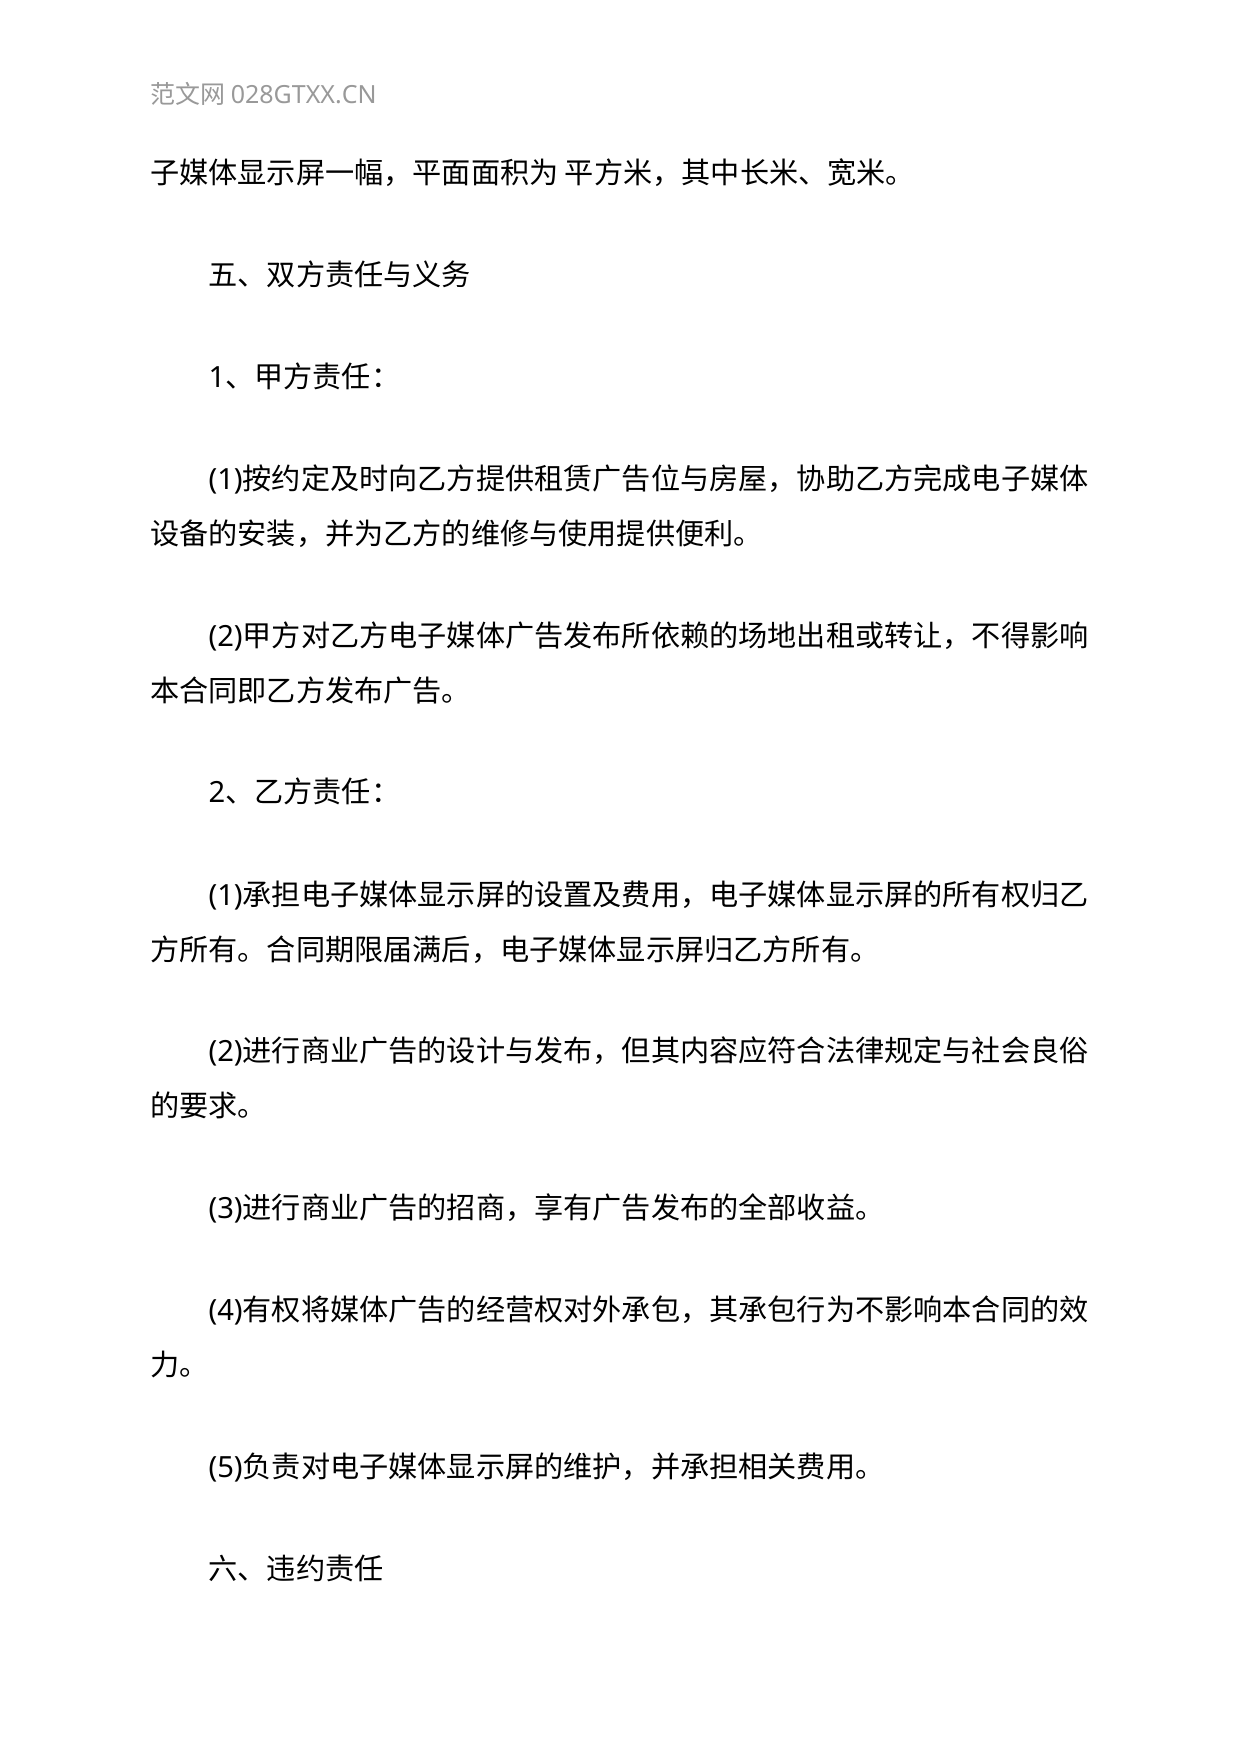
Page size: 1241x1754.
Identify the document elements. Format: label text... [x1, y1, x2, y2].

text 五、双方责任与义务 [150, 252, 1090, 294]
text (5)负责对电子媒体显示屏的维护，并承担相关费用。 [150, 1443, 1090, 1486]
text (1)按约定及时向乙方提供租赁广告位与房屋，协助乙方完成电子媒体设备的安装，并为乙方的维修与使用提供便利。 [150, 456, 1090, 553]
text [150, 150, 1090, 192]
text (1)承担电子媒体显示屏的设置及费用，电子媒体显示屏的所有权归乙方所有。合同期限届满后，电子媒体显示屏归乙方所有。 [150, 871, 1090, 968]
text (2)进行商业广告的设计与发布，但其内容应符合法律规定与社会良俗的要求。 [150, 1028, 1090, 1125]
text 1、甲方责任： [150, 353, 1090, 396]
text (4)有权将媒体广告的经营权对外承包，其承包行为不影响本合同的效力。 [150, 1287, 1090, 1384]
text (3)进行商业广告的招商，享有广告发布的全部收益。 [150, 1184, 1090, 1227]
text (2)甲方对乙方电子媒体广告发布所依赖的场地出租或转让，不得影响本合同即乙方发布广告。 [150, 612, 1090, 709]
text 六、违约责任 [150, 1545, 1090, 1588]
text 2、乙方责任： [150, 769, 1090, 811]
